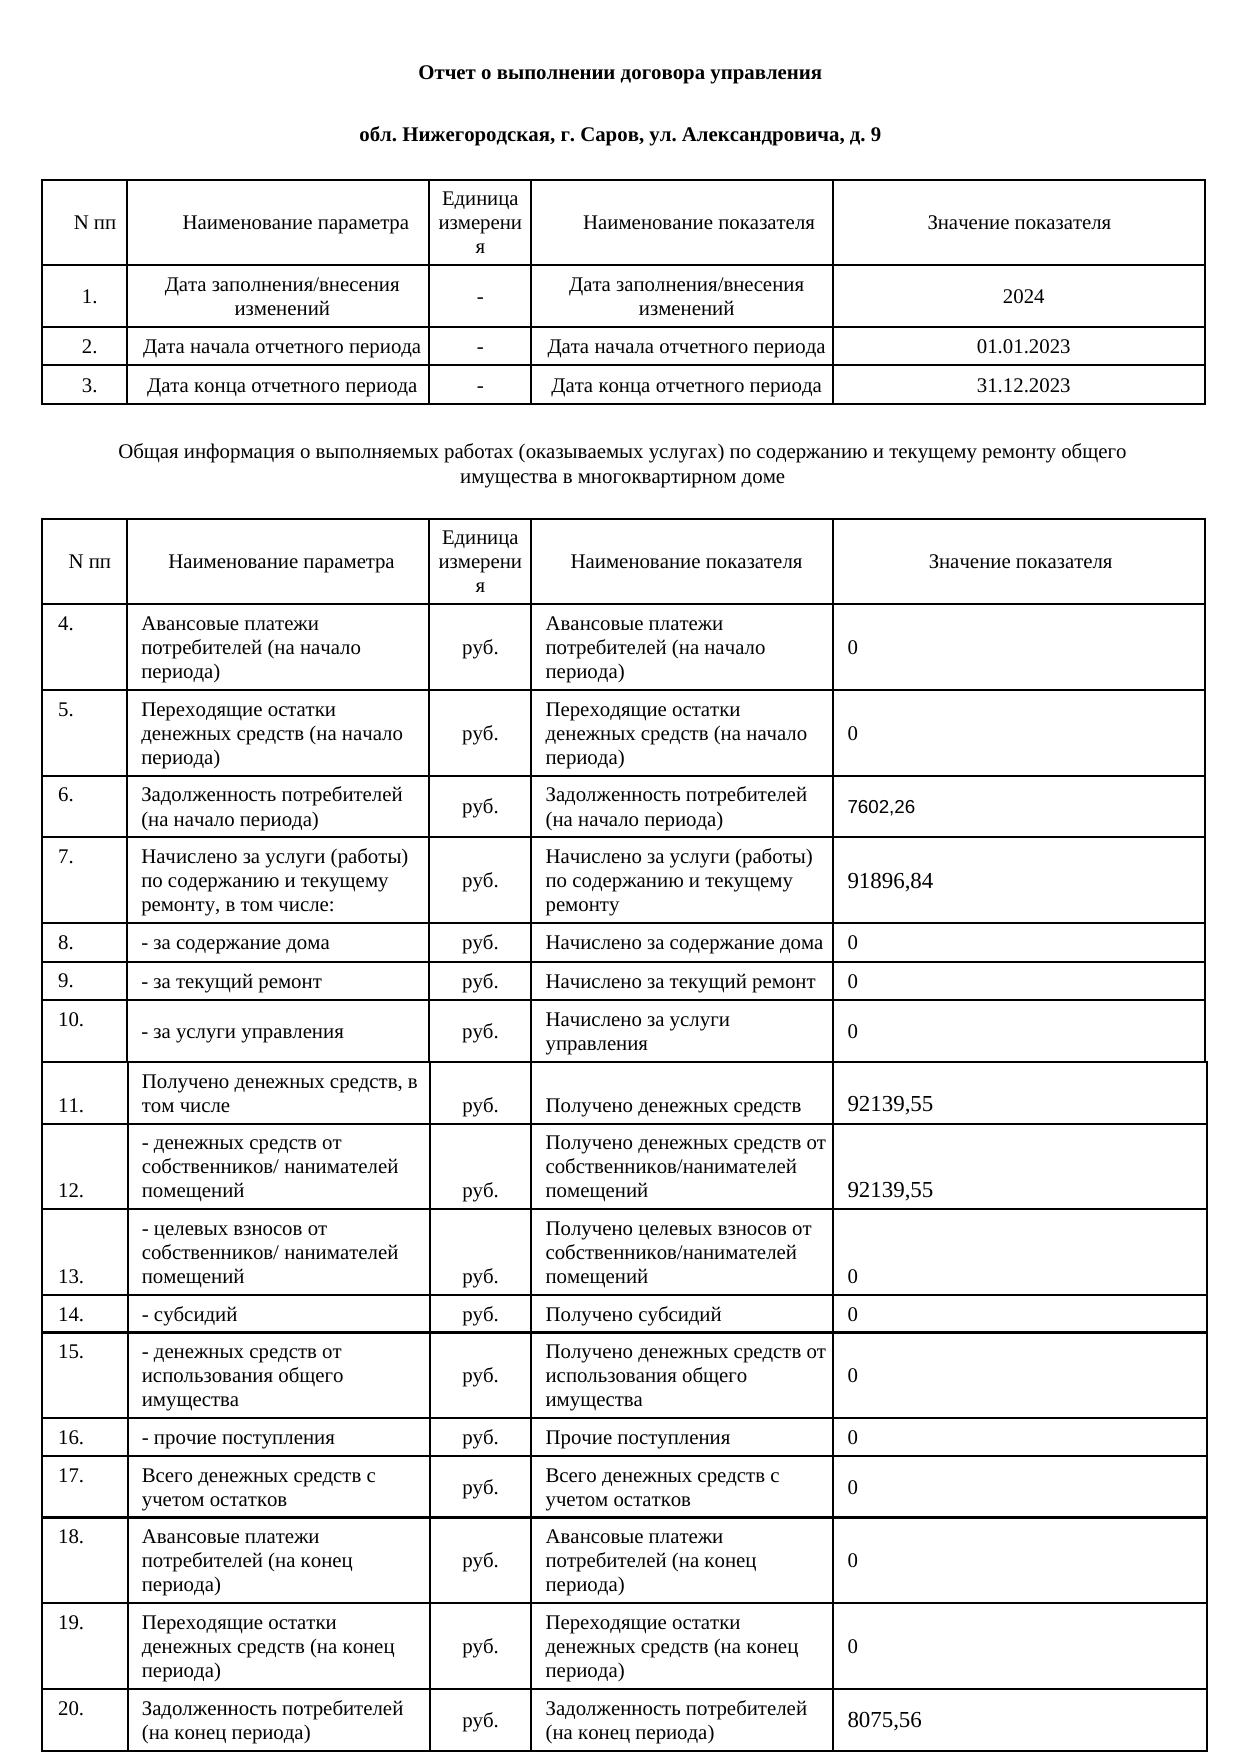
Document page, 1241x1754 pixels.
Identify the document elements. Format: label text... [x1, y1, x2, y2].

table_cell 2024 [834, 266, 1204, 326]
table_cell N пп [43, 520, 126, 603]
table_cell руб. [431, 1296, 530, 1331]
table_cell Задолженность потребителей (на конец периода) [532, 1690, 832, 1749]
table_cell Начислено за услуги управления [532, 1001, 832, 1061]
table_cell - денежных средств от использования общего имущества [129, 1334, 429, 1417]
table_cell 13. [43, 1210, 127, 1294]
table_cell руб. [431, 1210, 530, 1294]
table_cell руб. [431, 1334, 530, 1417]
table_cell - за текущий ремонт [128, 963, 428, 999]
table_cell руб. [430, 605, 530, 689]
table_cell Значение показателя [834, 520, 1204, 603]
table_cell Всего денежных средств с учетом остатков [532, 1457, 832, 1516]
table_cell 91896,84 [834, 838, 1204, 922]
table_cell Начислено за услуги (работы) по содержанию и текущему ремонту, в том числе: [128, 838, 428, 922]
table_cell - за содержание дома [128, 924, 428, 961]
table_cell Начислено за содержание дома [532, 924, 832, 961]
table_cell 1. [43, 266, 126, 326]
table_cell Дата конца отчетного периода [128, 366, 428, 403]
table_cell 01.01.2023 [834, 328, 1204, 364]
table_cell Наименование параметра [128, 520, 428, 603]
table_cell Начислено за текущий ремонт [532, 963, 832, 999]
table_cell 0 [834, 1419, 1206, 1455]
table_cell руб. [431, 1457, 530, 1516]
table_cell - [430, 266, 530, 326]
table_cell 4. [43, 605, 126, 689]
table_cell 20. [43, 1690, 127, 1749]
table_cell Получено целевых взносов от собственников/нанимателей помещений [532, 1210, 832, 1294]
table_cell Авансовые платежи потребителей (на начало периода) [128, 605, 428, 689]
table_cell 2. [43, 328, 126, 364]
table_cell 18. [43, 1519, 127, 1602]
table_cell 6. [43, 777, 126, 836]
table_cell Получено денежных средств, в том числе [129, 1063, 429, 1122]
table_cell 15. [43, 1334, 127, 1417]
table_cell Дата заполнения/внесения изменений [532, 266, 832, 326]
table_cell Переходящие остатки денежных средств (на начало периода) [532, 691, 832, 774]
table_cell 0 [834, 1457, 1206, 1516]
table_header Наименование показателя [532, 181, 832, 264]
table_cell 31.12.2023 [834, 366, 1204, 403]
table_cell 14. [43, 1296, 127, 1331]
table_cell 0 [834, 605, 1204, 689]
table_cell 19. [43, 1604, 127, 1688]
table_header Наименование параметра [128, 181, 428, 264]
table_cell 10. [43, 1001, 126, 1061]
table_cell Получено денежных средств от собственников/нанимателей помещений [532, 1125, 832, 1208]
table_cell 0 [834, 691, 1204, 774]
table_cell 9. [43, 963, 126, 999]
table_cell - денежных средств от собственников/ нанимателей помещений [129, 1125, 429, 1208]
table_cell 0 [834, 1604, 1206, 1688]
table_cell руб. [430, 691, 530, 774]
table_cell Авансовые платежи потребителей (на конец периода) [532, 1519, 832, 1602]
table_cell 7602,26 [834, 777, 1204, 836]
table_cell Переходящие остатки денежных средств (на начало периода) [128, 691, 428, 774]
table_cell 12. [43, 1125, 127, 1208]
table_cell руб. [430, 924, 530, 961]
table_cell 0 [834, 1334, 1206, 1417]
text обл. Нижегородская, г. Саров, ул. Александровича, д. 9 [42, 122, 1198, 146]
table_cell руб. [431, 1419, 530, 1455]
table_cell 16. [43, 1419, 127, 1455]
table_cell 17. [43, 1457, 127, 1516]
text Отчет о выполнении договора управления [42, 59, 1198, 84]
table_cell руб. [431, 1125, 530, 1208]
table_cell - [430, 328, 530, 364]
table_cell 8. [43, 924, 126, 961]
table_cell Авансовые платежи потребителей (на конец периода) [129, 1519, 429, 1602]
table_cell - за услуги управления [128, 1001, 428, 1061]
table_cell Общая информация о выполняемых работах (оказываемых услугах) по содержанию и текущему ремонту общего имущества в многоквартирном доме [42, 405, 1203, 517]
table_cell Прочие поступления [532, 1419, 832, 1455]
table_cell руб. [430, 963, 530, 999]
table_cell Всего денежных средств с учетом остатков [129, 1457, 429, 1516]
table_header N пп [43, 181, 126, 264]
table_cell руб. [431, 1690, 530, 1749]
table_cell Получено денежных средств от использования общего имущества [532, 1334, 832, 1417]
table_cell Получено денежных средств [532, 1063, 832, 1122]
table_cell 0 [834, 1519, 1206, 1602]
table_header Единица измерения [430, 181, 530, 264]
table_cell 92139,55 [834, 1063, 1206, 1122]
table_cell 0 [834, 924, 1204, 961]
table_cell Получено субсидий [532, 1296, 832, 1331]
table_cell Задолженность потребителей (на начало периода) [532, 777, 832, 836]
table_cell 92139,55 [834, 1125, 1206, 1208]
table_cell Переходящие остатки денежных средств (на конец периода) [532, 1604, 832, 1688]
table_cell 0 [834, 1210, 1206, 1294]
table_cell 8075,56 [834, 1690, 1206, 1749]
table_cell 5. [43, 691, 126, 774]
table_cell - целевых взносов от собственников/ нанимателей помещений [129, 1210, 429, 1294]
table_cell 7. [43, 838, 126, 922]
table_cell руб. [431, 1519, 530, 1602]
table_cell 0 [834, 1001, 1204, 1061]
table_cell Дата заполнения/внесения изменений [128, 266, 428, 326]
table_cell руб. [431, 1604, 530, 1688]
table_cell - прочие поступления [129, 1419, 429, 1455]
table_cell руб. [430, 1001, 530, 1061]
table_cell Единица измерения [430, 520, 530, 603]
table_cell Авансовые платежи потребителей (на начало периода) [532, 605, 832, 689]
table_cell Дата начала отчетного периода [128, 328, 428, 364]
table_cell Задолженность потребителей (на конец периода) [129, 1690, 429, 1749]
table_cell 0 [834, 963, 1204, 999]
table_cell руб. [431, 1063, 530, 1122]
table_cell 0 [834, 1296, 1206, 1331]
table_cell Наименование показателя [532, 520, 832, 603]
table_cell руб. [430, 838, 530, 922]
table_header Значение показателя [834, 181, 1204, 264]
table_cell руб. [430, 777, 530, 836]
table_cell Дата начала отчетного периода [532, 328, 832, 364]
table_cell Задолженность потребителей (на начало периода) [128, 777, 428, 836]
table_cell Начислено за услуги (работы) по содержанию и текущему ремонту [532, 838, 832, 922]
table_cell 11. [43, 1063, 127, 1122]
table_cell - субсидий [129, 1296, 429, 1331]
table_cell Переходящие остатки денежных средств (на конец периода) [129, 1604, 429, 1688]
table_cell Дата конца отчетного периода [532, 366, 832, 403]
table_cell - [430, 366, 530, 403]
table_cell 3. [43, 366, 126, 403]
